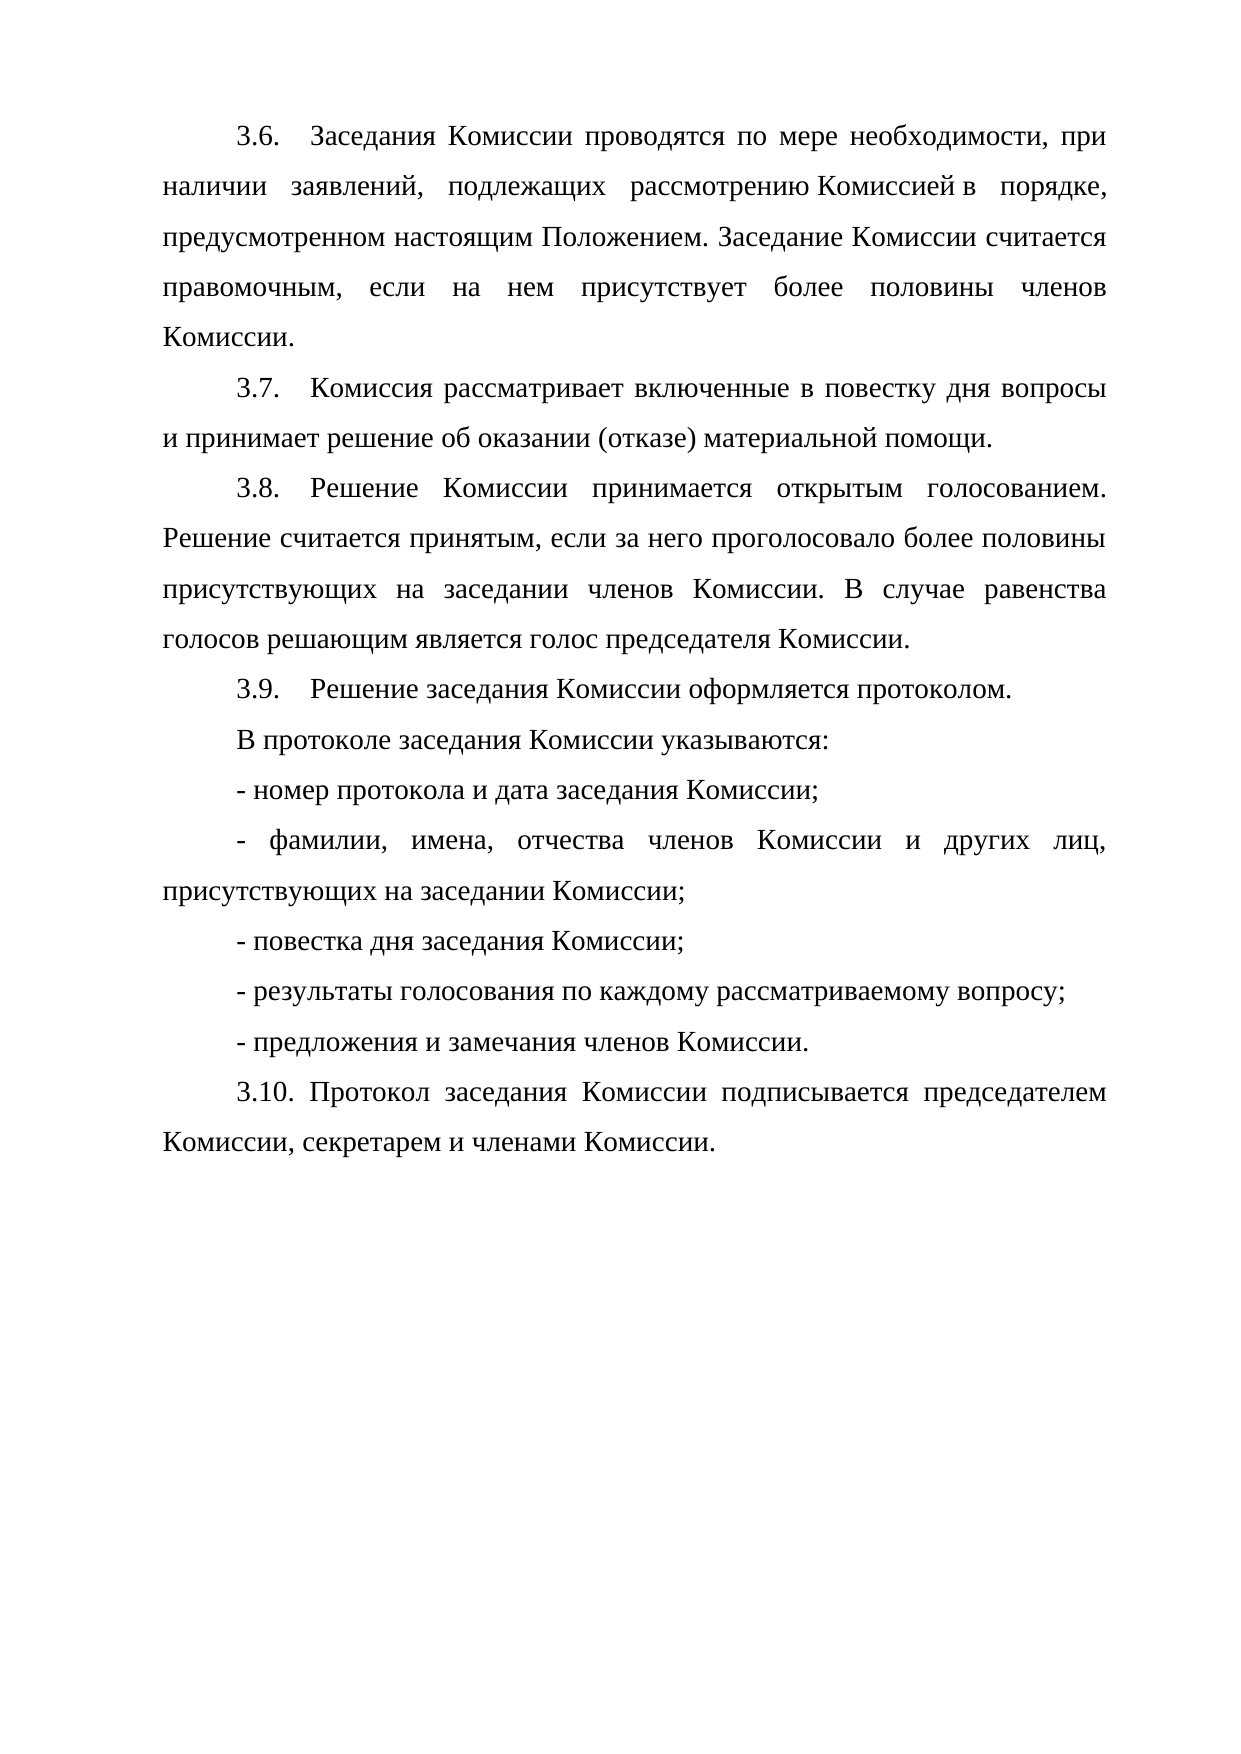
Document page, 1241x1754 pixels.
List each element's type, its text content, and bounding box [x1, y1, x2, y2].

title Комиссия рассматривает включенные в повестку дня вопросы и принимает решение об оказании (отказе) материальной помощи. [162, 370, 1107, 453]
title - номер протокола и дата заседания Комиссии; [162, 772, 1107, 806]
title Решение Комиссии принимается открытым голосованием. Решение считается принятым, если за него проголосовало более половины присутствующих на заседании членов Комиссии. В случае равенства голосов решающим является голос председателя Комиссии. [162, 470, 1107, 655]
title Решение заседания Комиссии оформляется протоколом. [162, 672, 1107, 705]
title В протоколе заседания Комиссии указываются: [162, 722, 1107, 755]
title - фамилии, имена, отчества членов Комиссии и других лиц, присутствующих на заседании Комиссии; [162, 822, 1107, 906]
title - повестка дня заседания Комиссии; [162, 923, 1107, 957]
title 3.10. Протокол заседания Комиссии подписывается председателем Комиссии, секретарем и членами Комиссии. [162, 1074, 1107, 1158]
title - результаты голосования по каждому рассматриваемому вопросу; [162, 973, 1107, 1007]
title - предложения и замечания членов Комиссии. [162, 1024, 1107, 1057]
title Заседания Комиссии проводятся по мере необходимости, при наличии заявлений, подлежащих рассмотрению Комиссией в порядке, предусмотренном настоящим Положением. Заседание Комиссии считается правомочным, если на нем присутствует более половины членов Комиссии. [162, 118, 1107, 353]
